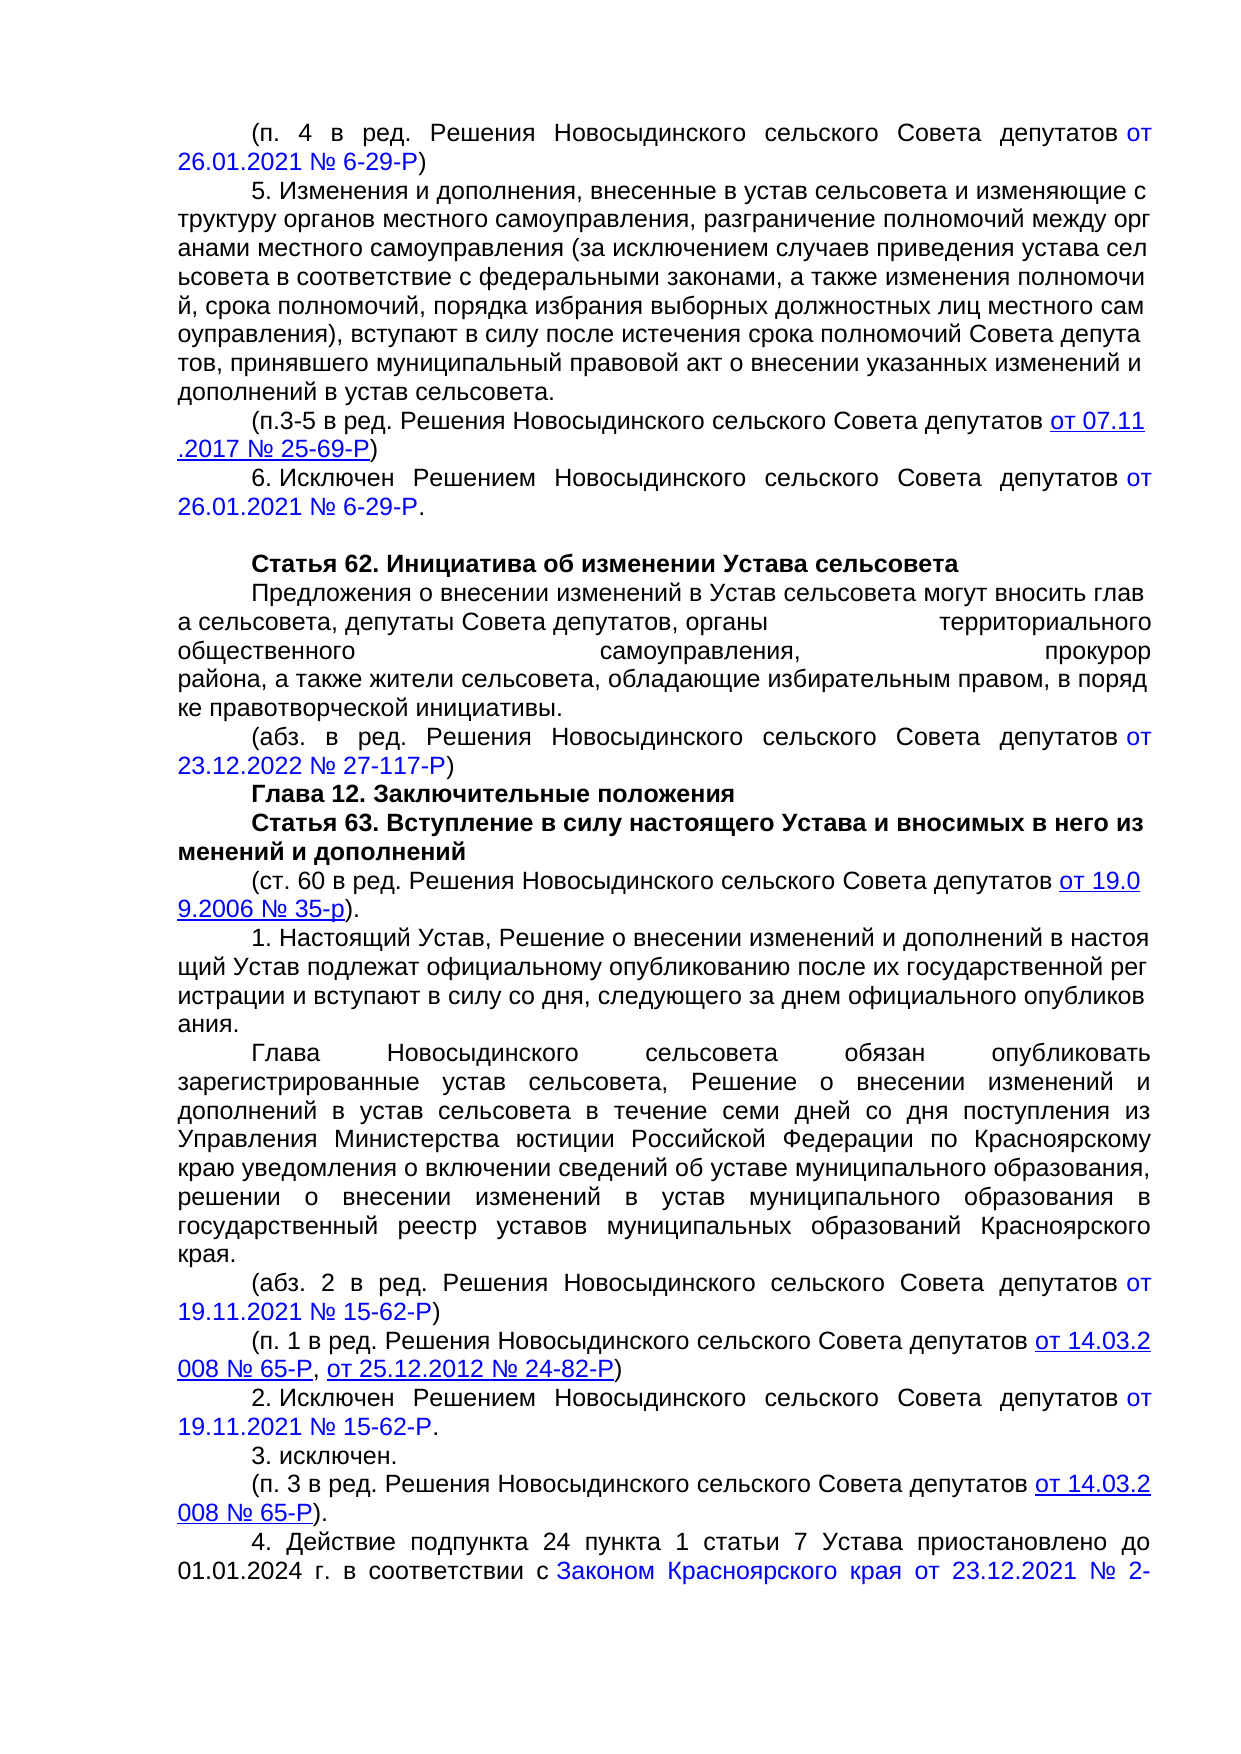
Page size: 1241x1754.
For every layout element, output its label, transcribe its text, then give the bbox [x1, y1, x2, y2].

text 1. Настоящий Устав, Решение о внесении изменений и дополнений в настоящий Устав подлежат официальному опубликованию после их государственной регистрации и вступают в силу со дня, следующего за днем официального опубликования. [177, 923, 1152, 1038]
text (п. 3 в ред. Решения Новосыдинского сельского Совета депутатов от 14.03.2008 № 65-Р). [177, 1469, 1152, 1527]
text 6. Исключен Решением Новосыдинского сельского Совета депутатов от 26.01.2021 № 6-29-Р. [177, 463, 1152, 521]
text Статья 63. Вступление в силу настоящего Устава и вносимых в него изменений и дополнений [177, 808, 1152, 866]
text (п. 1 в ред. Решения Новосыдинского сельского Совета депутатов от 14.03.2008 № 65-Р, от 25.12.2012 № 24-82-Р) [177, 1326, 1152, 1383]
text 5. Изменения и дополнения, внесенные в устав сельсовета и изменяющие структуру органов местного самоуправления, разграничение полномочий между органами местного самоуправления (за исключением случаев приведения устава сельсовета в соответствие с федеральными законами, а также изменения полномочий, срока полномочий, порядка избрания выборных должностных лиц местного самоуправления), вступают в силу после истечения срока полномочий Совета депутатов, принявшего муниципальный правовой акт о внесении указанных изменений и дополнений в устав сельсовета. [177, 176, 1152, 406]
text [177, 1527, 1152, 1584]
text Глава 12. Заключительные положения [177, 779, 1152, 808]
text Предложения о внесении изменений в Устав сельсовета могут вносить глава сельсовета, депутаты Совета депутатов, органы территориального общественного самоуправления, прокурор района, а также жители сельсовета, обладающие избирательным правом, в порядке правотворческой инициативы. [177, 578, 1152, 722]
text 3. исключен. [177, 1441, 1152, 1469]
text 2. Исключен Решением Новосыдинского сельского Совета депутатов от 19.11.2021 № 15-62-Р. [177, 1383, 1152, 1441]
text (абз. в ред. Решения Новосыдинского сельского Совета депутатов от 23.12.2022 № 27-117-Р) [177, 722, 1152, 779]
text Статья 62. Инициатива об изменении Устава сельсовета [177, 549, 1152, 578]
text (абз. 2 в ред. Решения Новосыдинского сельского Совета депутатов от 19.11.2021 № 15-62-Р) [177, 1268, 1152, 1326]
text (п. 4 в ред. Решения Новосыдинского сельского Совета депутатов от 26.01.2021 № 6-29-Р) [177, 118, 1152, 176]
text Глава Новосыдинского сельсовета обязан опубликовать зарегистрированные устав сельсовета, Решение о внесении изменений и дополнений в устав сельсовета в течение семи дней со дня поступления из Управления Министерства юстиции Российской Федерации по Красноярскому краю уведомления о включении сведений об уставе муниципального образования, решении о внесении изменений в устав муниципального образования в государственный реестр уставов муниципальных образований Красноярского края. [177, 1038, 1152, 1268]
text (ст. 60 в ред. Решения Новосыдинского сельского Совета депутатов от 19.09.2006 № 35-р). [177, 866, 1152, 923]
text (п.3-5 в ред. Решения Новосыдинского сельского Совета депутатов от 07.11.2017 № 25-69-Р) [177, 406, 1152, 463]
